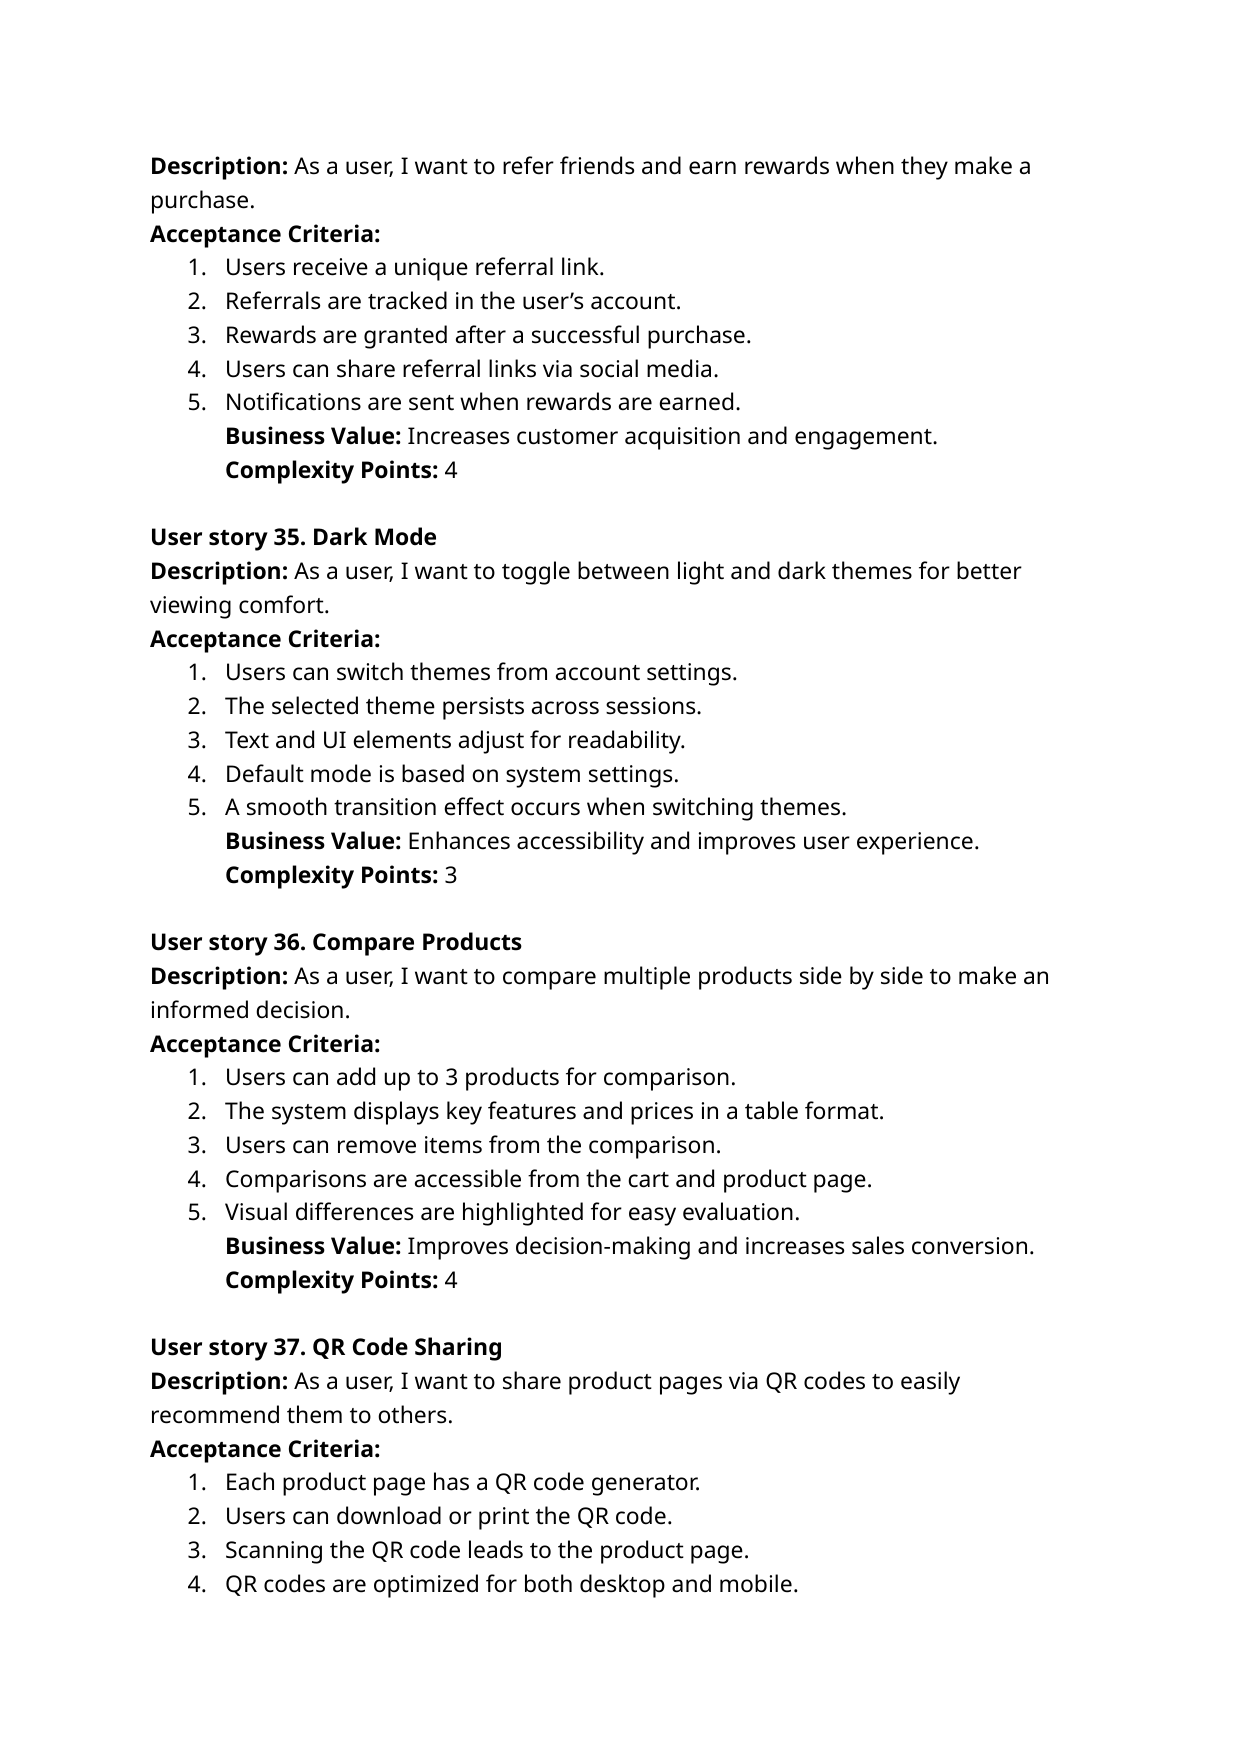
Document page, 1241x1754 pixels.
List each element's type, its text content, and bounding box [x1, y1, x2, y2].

text User story 37. QR Code Sharing [150, 1331, 1090, 1362]
list Referrals are tracked in the user’s account. [187, 285, 1090, 316]
list Users receive a unique referral link. [187, 251, 1090, 282]
text User story 35. Dark Mode [150, 521, 1090, 552]
text Description: As a user, I want to toggle between light and dark themes for better viewing comfort. Acceptance Criteria: [150, 555, 1090, 654]
list Users can remove items from the comparison. [187, 1129, 1090, 1160]
list Rewards are granted after a successful purchase. [187, 319, 1090, 350]
list Default mode is based on system settings. [187, 757, 1090, 789]
list Users can switch themes from account settings. [187, 656, 1090, 687]
text Description: As a user, I want to refer friends and earn rewards when they make a purchase. Acceptance Criteria: [150, 150, 1090, 249]
list A smooth transition effect occurs when switching themes. Business Value: Enhances accessibility and improves user experience. Complexity Points: 3 [187, 791, 1090, 890]
list Users can share referral links via social media. [187, 352, 1090, 384]
list The selected theme persists across sessions. [187, 690, 1090, 721]
list Users can download or print the QR code. [187, 1500, 1090, 1531]
list Scanning the QR code leads to the product page. [187, 1534, 1090, 1565]
list Text and UI elements adjust for readability. [187, 724, 1090, 755]
list Users can add up to 3 products for comparison. [187, 1061, 1090, 1092]
text User story 36. Compare Products [150, 926, 1090, 957]
list Comparisons are accessible from the cart and product page. [187, 1162, 1090, 1194]
list Visual differences are highlighted for easy evaluation. Business Value: Improves decision-making and increases sales conversion. Complexity Points: 4 [187, 1196, 1090, 1295]
list Each product page has a QR code generator. [187, 1466, 1090, 1497]
list QR codes are optimized for both desktop and mobile. [187, 1567, 1090, 1599]
list Notifications are sent when rewards are earned. Business Value: Increases customer acquisition and engagement. Complexity Points: 4 [187, 386, 1090, 485]
text Description: As a user, I want to share product pages via QR codes to easily recommend them to others. Acceptance Criteria: [150, 1365, 1090, 1464]
list The system displays key features and prices in a table format. [187, 1095, 1090, 1126]
text Description: As a user, I want to compare multiple products side by side to make an informed decision. Acceptance Criteria: [150, 960, 1090, 1059]
